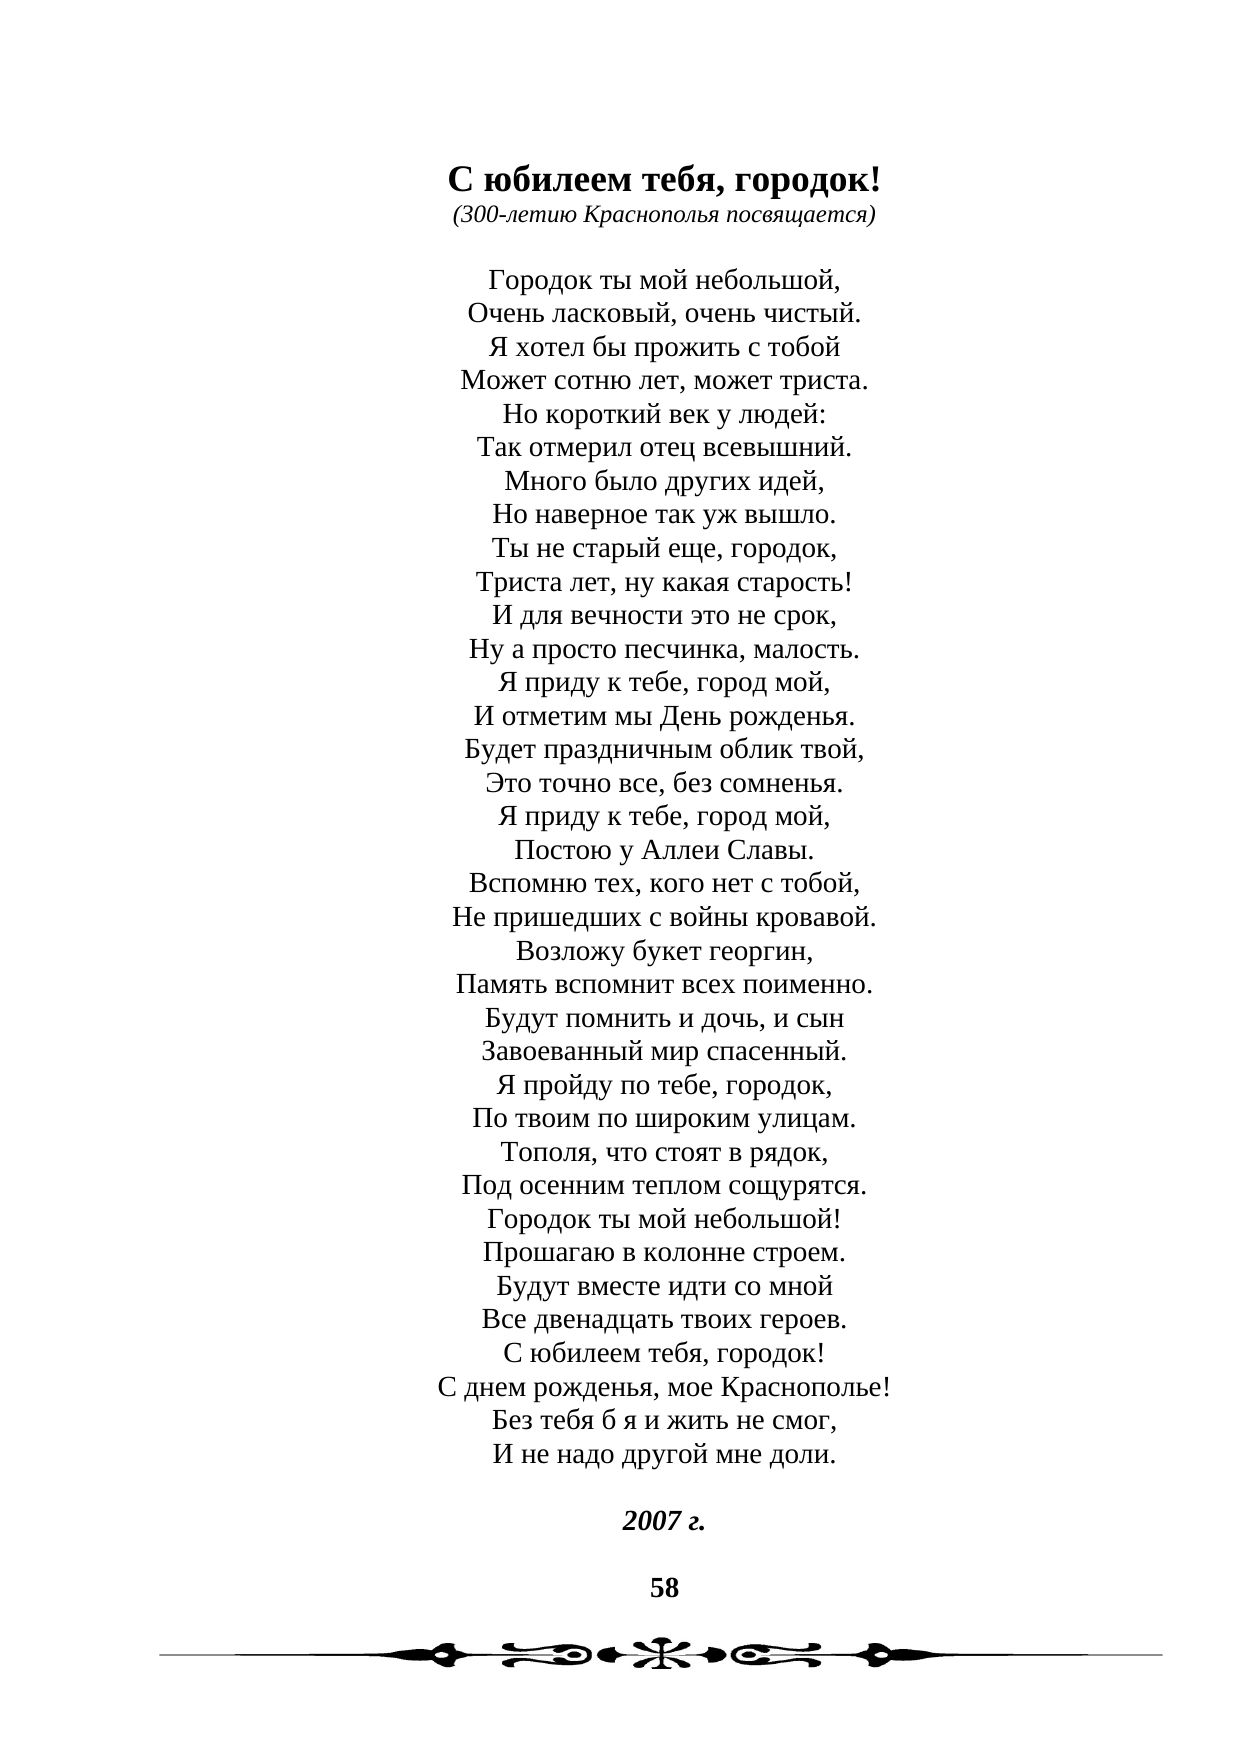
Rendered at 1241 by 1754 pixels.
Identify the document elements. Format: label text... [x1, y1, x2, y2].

text Я пройду по тебе, городок, [177, 1067, 1152, 1100]
text Все двенадцать твоих героев. [177, 1302, 1152, 1335]
text По твоим по широким улицам. [177, 1100, 1152, 1134]
text Много было других идей, [177, 463, 1152, 497]
text Прошагаю в колонне строем. [177, 1234, 1152, 1268]
text С юбилеем тебя, городок! [177, 156, 1152, 199]
text Будет праздничным облик твой, [177, 731, 1152, 765]
text Ну а просто песчинка, малость. [177, 631, 1152, 664]
text Но наверное так уж вышло. [177, 497, 1152, 530]
text Без тебя б я и жить не смог, [177, 1402, 1152, 1436]
text Я хотел бы прожить с тобой [177, 329, 1152, 362]
text Вспомню тех, кого нет с тобой, [177, 866, 1152, 899]
text Будут вместе идти со мной [177, 1268, 1152, 1302]
text И для вечности это не срок, [177, 597, 1152, 631]
text 58 [177, 1570, 1152, 1603]
text Городок ты мой небольшой! [177, 1201, 1152, 1234]
text Я приду к тебе, город мой, [177, 798, 1152, 832]
text Городок ты мой небольшой, [177, 262, 1152, 295]
text Постою у Аллеи Славы. [177, 832, 1152, 866]
text Под осенним теплом сощурятся. [177, 1167, 1152, 1201]
text С днем рожденья, мое Краснополье! [177, 1369, 1152, 1402]
text Триста лет, ну какая старость! [177, 564, 1152, 597]
text (300-летию Краснополья посвящается) [177, 199, 1152, 228]
text С юбилеем тебя, городок! [177, 1335, 1152, 1369]
text И не надо другой мне доли. [177, 1436, 1152, 1469]
picture [159, 1637, 1163, 1669]
text Но короткий век у людей: [177, 396, 1152, 429]
text Будут помнить и дочь, и сын [177, 1000, 1152, 1033]
text Тополя, что стоят в рядок, [177, 1134, 1152, 1167]
text Я приду к тебе, город мой, [177, 664, 1152, 698]
text Возложу букет георгин, [177, 933, 1152, 966]
text Память вспомнит всех поименно. [177, 966, 1152, 1000]
text Очень ласковый, очень чистый. [177, 295, 1152, 329]
text Может сотню лет, может триста. [177, 362, 1152, 396]
text 2007 г. [177, 1503, 1152, 1536]
text Так отмерил отец всевышний. [177, 429, 1152, 463]
text Не пришедших с войны кровавой. [177, 899, 1152, 933]
text Это точно все, без сомненья. [177, 765, 1152, 798]
text Ты не старый еще, городок, [177, 530, 1152, 564]
text И отметим мы День рожденья. [177, 698, 1152, 731]
text Завоеванный мир спасенный. [177, 1033, 1152, 1067]
